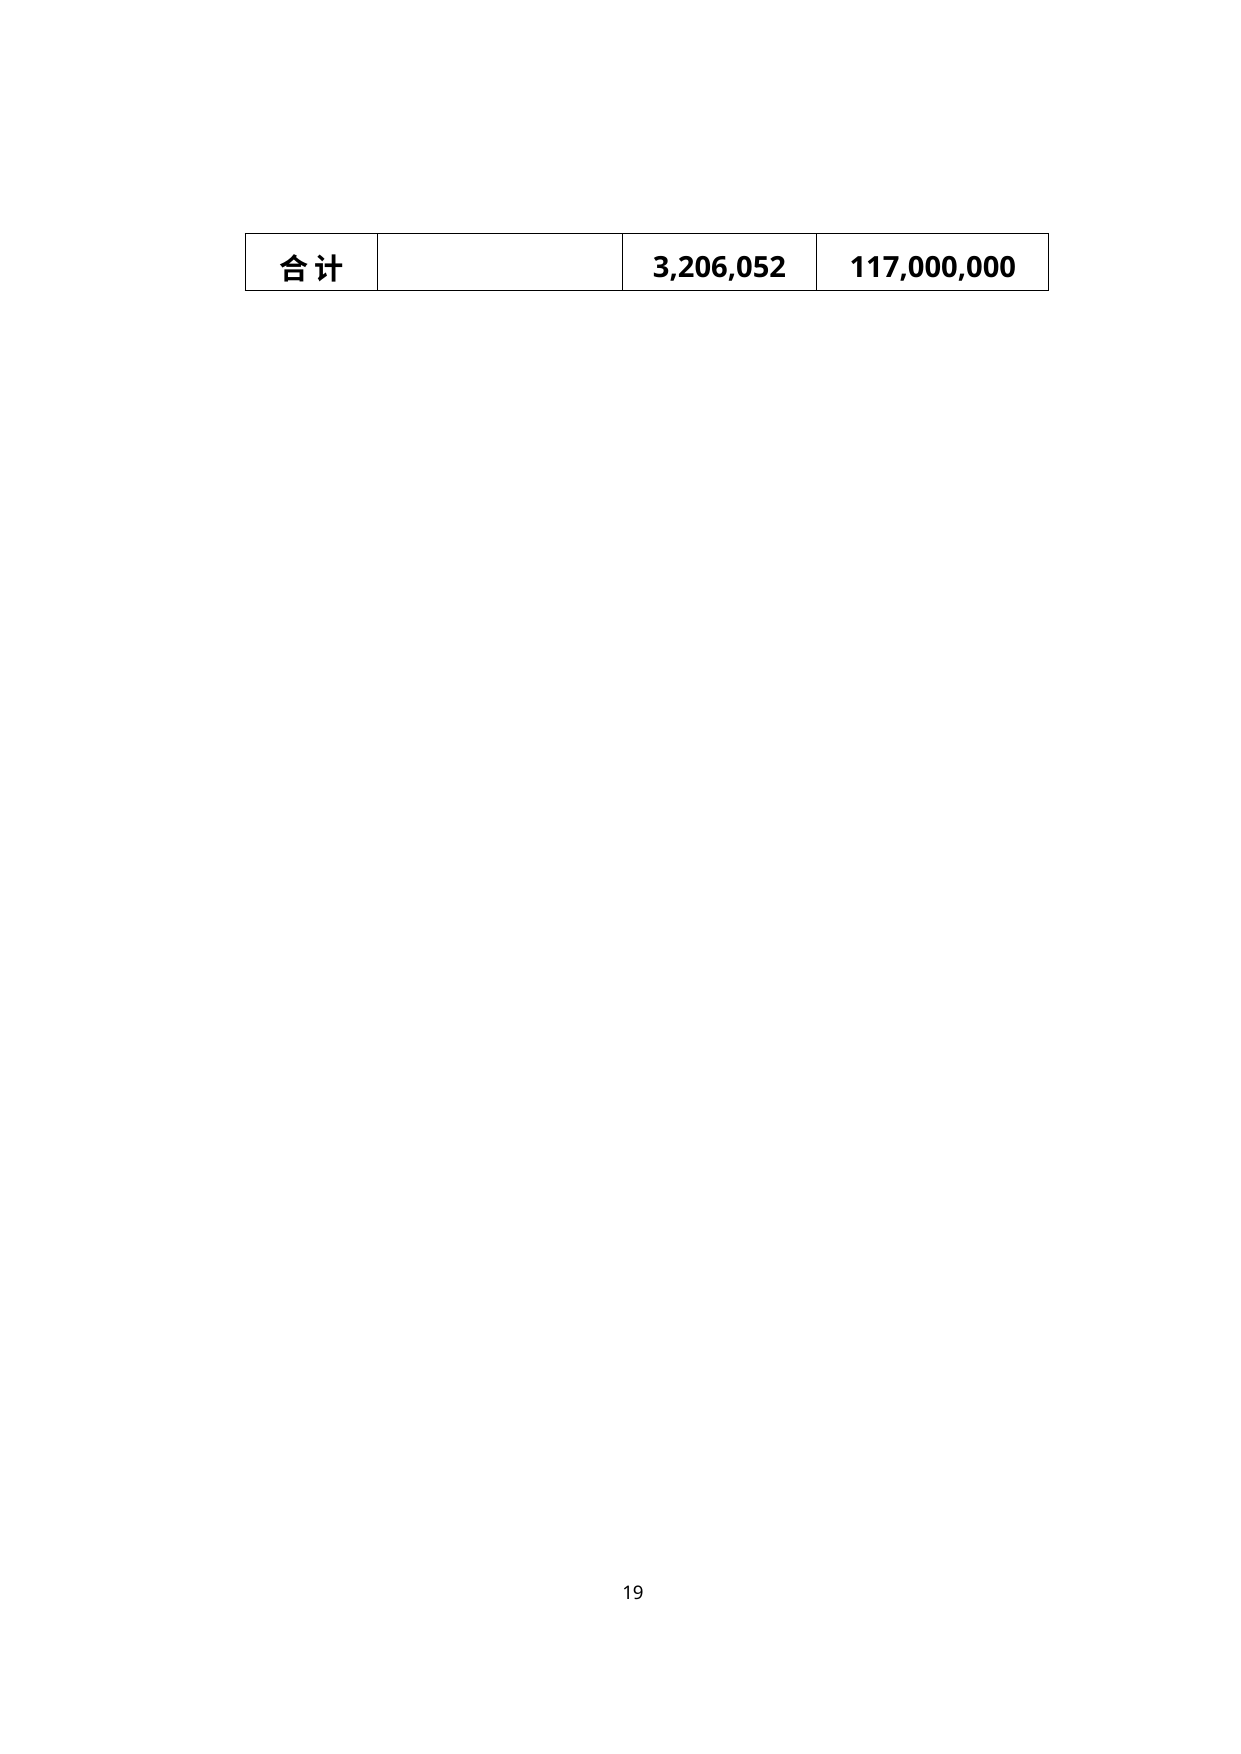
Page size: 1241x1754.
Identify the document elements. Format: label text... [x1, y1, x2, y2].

table_cell [378, 234, 622, 290]
table_cell 117,000,000 [817, 234, 1048, 290]
table_cell 合 计 [246, 234, 377, 290]
table_cell 3,206,052 [623, 234, 816, 290]
